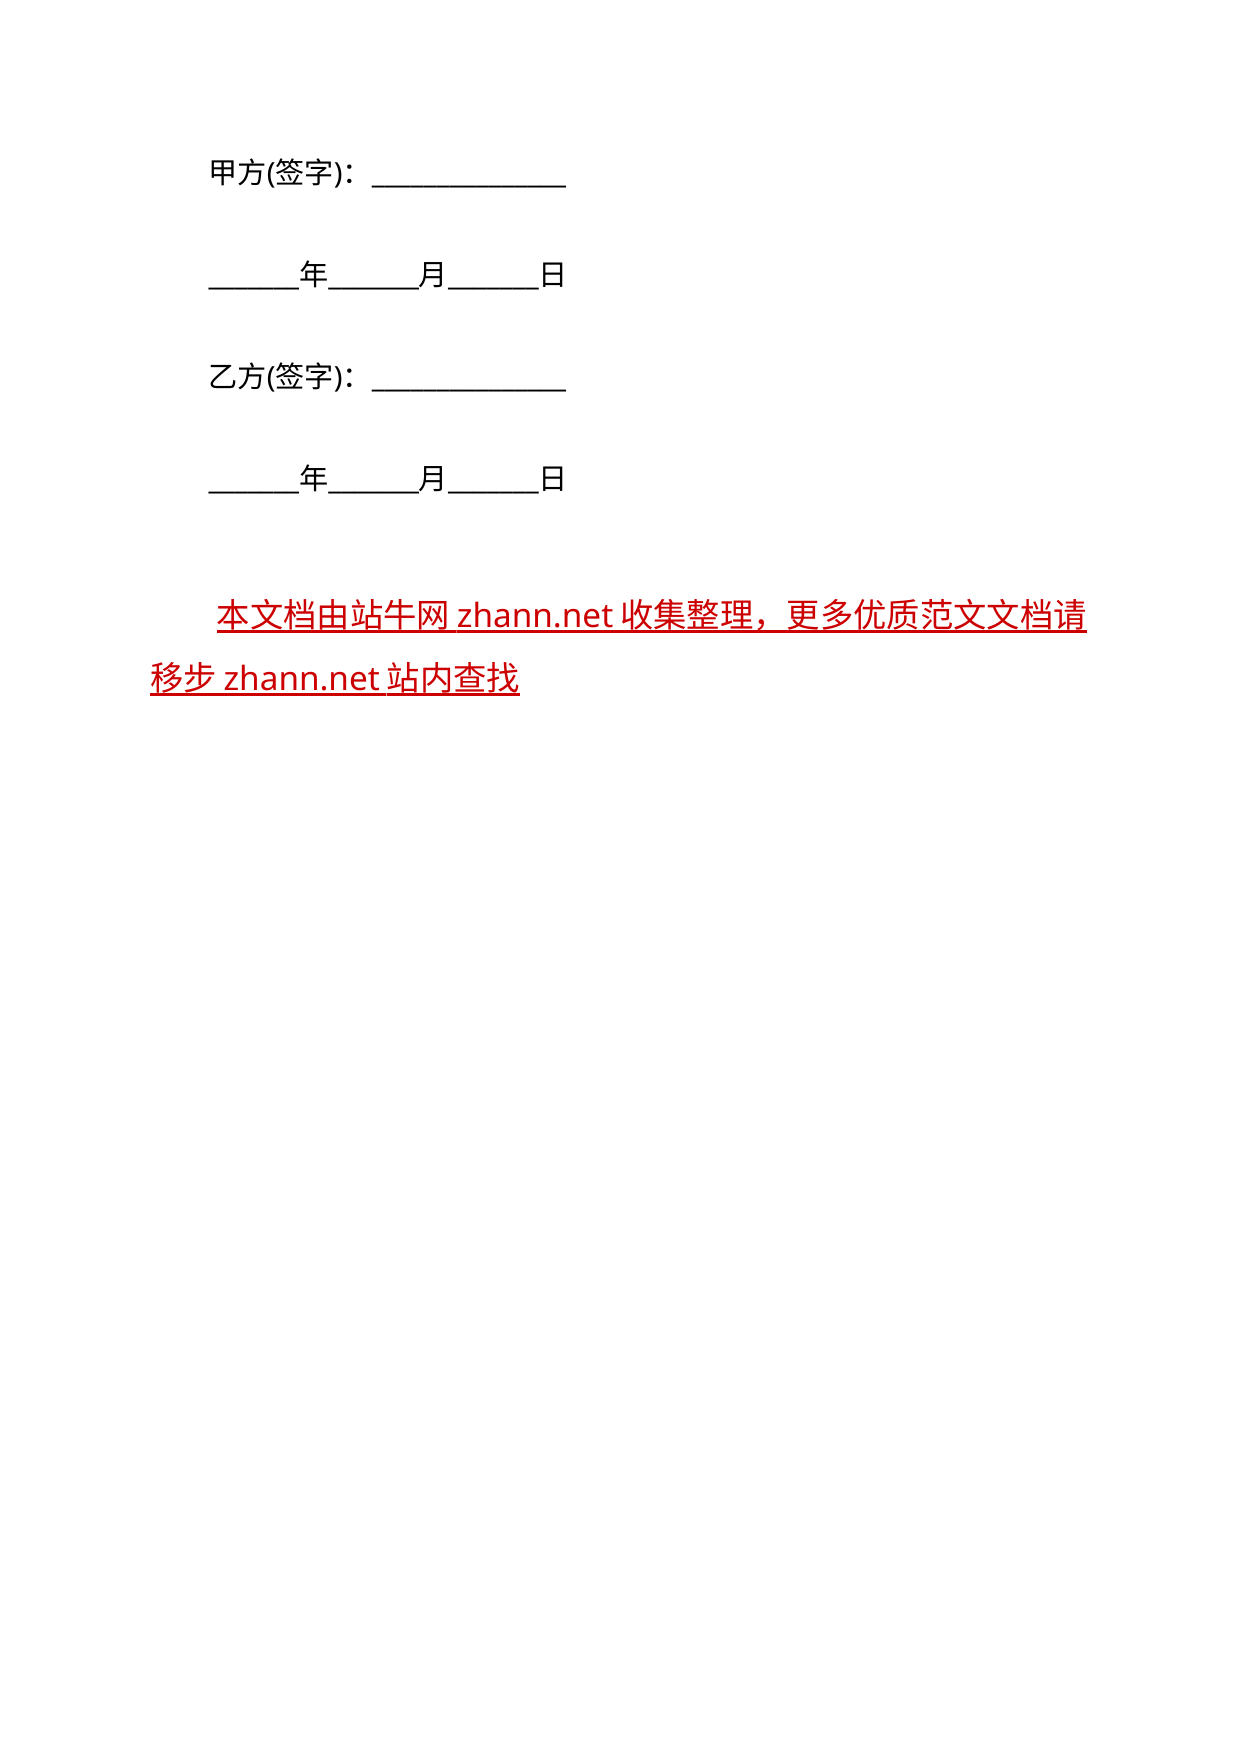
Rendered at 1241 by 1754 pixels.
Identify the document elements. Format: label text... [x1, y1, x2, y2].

text 甲方(签字)：_______________ [150, 150, 1090, 192]
text 乙方(签字)：_______________ [150, 354, 1090, 396]
text _______年_______月_______日 [150, 456, 1090, 498]
text 本文档由站牛网zhann.net收集整理，更多优质范文文档请移步zhann.net站内查找 [150, 589, 1090, 700]
text _______年_______月_______日 [150, 252, 1090, 294]
